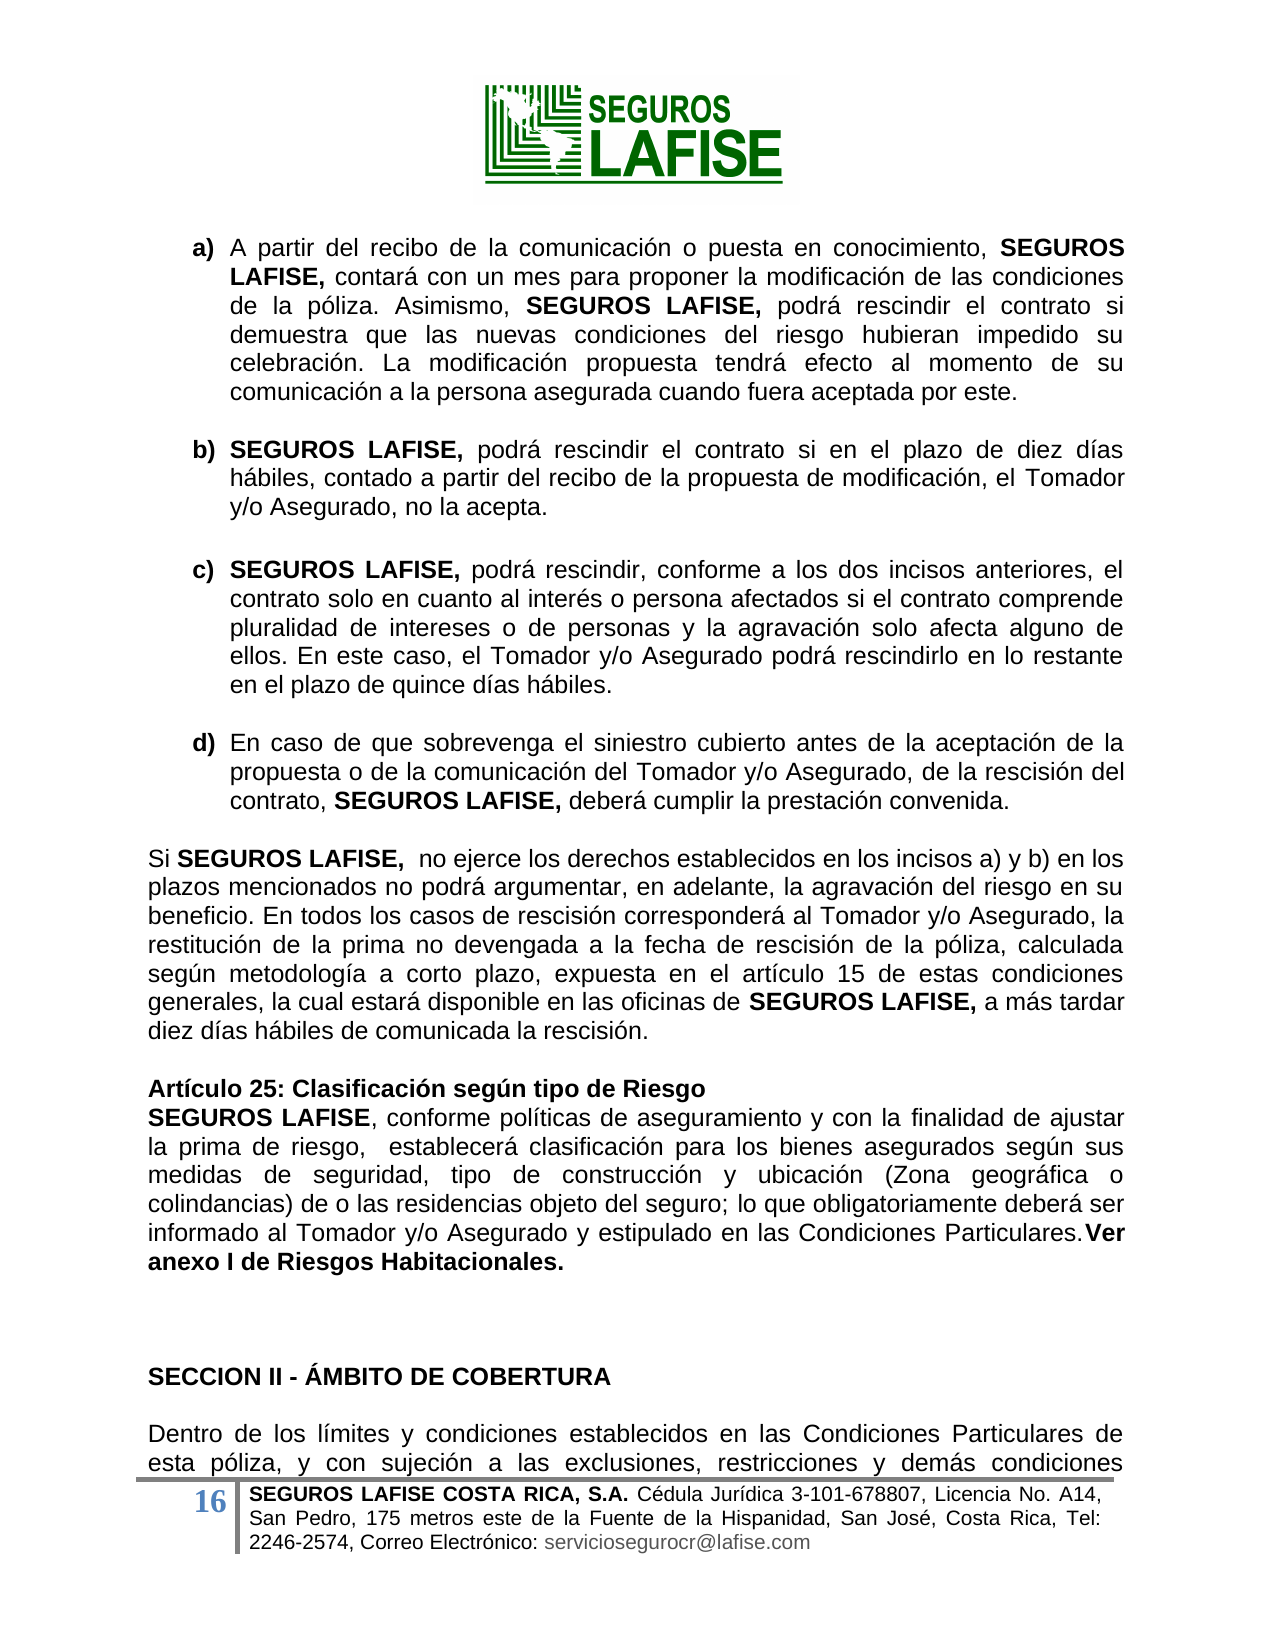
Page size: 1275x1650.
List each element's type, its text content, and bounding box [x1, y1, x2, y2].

text SEGUROS LAFISE, conforme políticas de aseguramiento y con la finalidad de ajustar la prima de riesgo, establecerá clasificación para los bienes asegurados según sus medidas de seguridad, tipo de construcción y ubicación (Zona geográfica o colindancias) de o las residencias objeto del seguro; lo que obligatoriamente deberá ser informado al Tomador y/o Asegurado y estipulado en las Condiciones Particulares.Ver anexo I de Riesgos Habitacionales. [148, 1103, 1125, 1275]
list En caso de que sobrevenga el siniestro cubierto antes de la aceptación de la propuesta o de la comunicación del Tomador y/o Asegurado, de la rescisión del contrato, SEGUROS LAFISE, deberá cumplir la prestación convenida. [192, 728, 1125, 814]
text Si SEGUROS LAFISE, no ejerce los derechos establecidos en los incisos a) y b) en los plazos mencionados no podrá argumentar, en adelante, la agravación del riesgo en su beneficio. En todos los casos de rescisión corresponderá al Tomador y/o Asegurado, la restitución de la prima no devengada a la fecha de rescisión de la póliza, calculada según metodología a corto plazo, expuesta en el artículo 15 de estas condiciones generales, la cual estará disponible en las oficinas de SEGUROS LAFISE, a más tardar diez días hábiles de comunicada la rescisión. [148, 844, 1125, 1045]
list SEGUROS LAFISE, podrá rescindir, conforme a los dos incisos anteriores, el contrato solo en cuanto al interés o persona afectados si el contrato comprende pluralidad de intereses o de personas y la agravación solo afecta alguno de ellos. En este caso, el Tomador y/o Asegurado podrá rescindirlo en lo restante en el plazo de quince días hábiles. [192, 555, 1125, 699]
list SEGUROS LAFISE, podrá rescindir el contrato si en el plazo de diez días hábiles, contado a partir del recibo de la propuesta de modificación, el Tomador y/o Asegurado, no la acepta. [192, 435, 1125, 521]
text SECCION II - ÁMBITO DE COBERTURA [148, 1362, 1125, 1390]
text Artículo 25: Clasificación según tipo de Riesgo [148, 1074, 1125, 1103]
picture [473, 75, 800, 205]
list A partir del recibo de la comunicación o puesta en conocimiento, SEGUROS LAFISE, contará con un mes para proponer la modificación de las condiciones de la póliza. Asimismo, SEGUROS LAFISE, podrá rescindir el contrato si demuestra que las nuevas condiciones del riesgo hubieran impedido su celebración. La modificación propuesta tendrá efecto al momento de su comunicación a la persona asegurada cuando fuera aceptada por este. [192, 233, 1125, 406]
